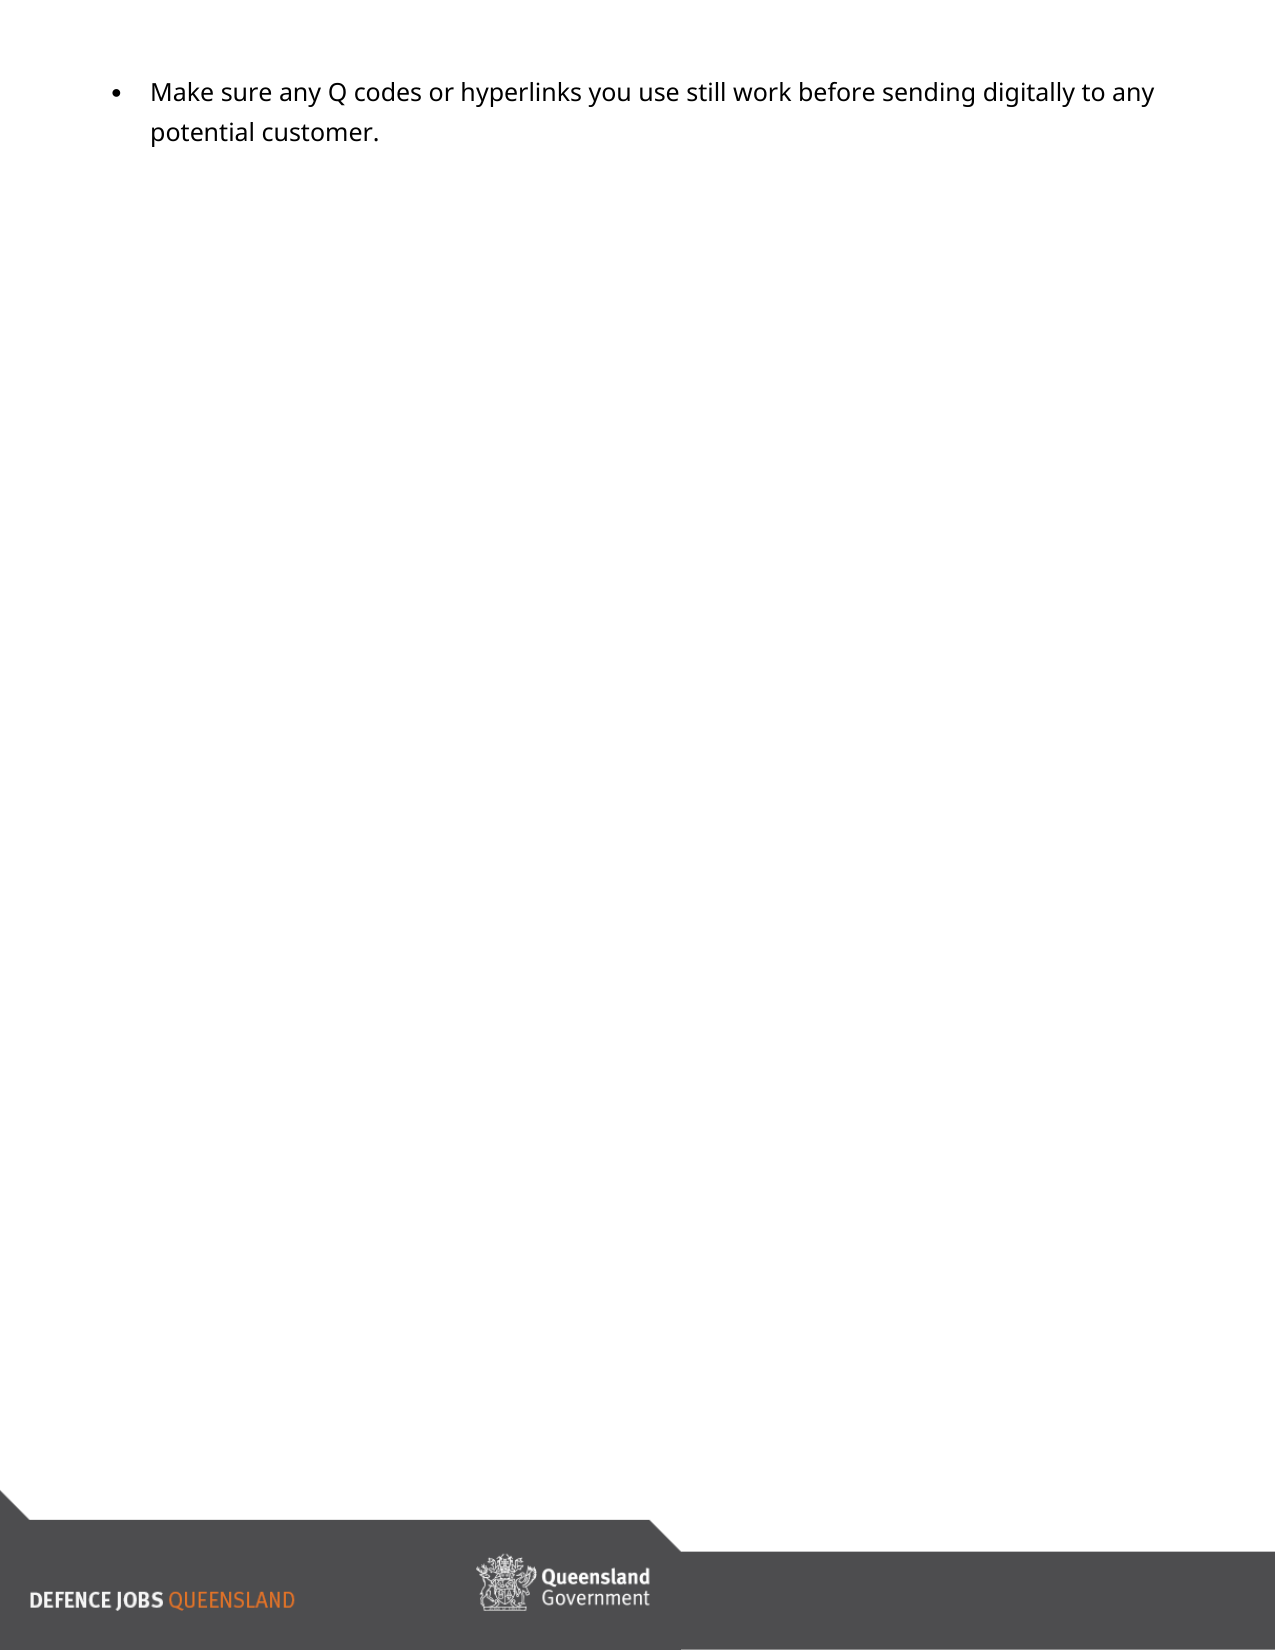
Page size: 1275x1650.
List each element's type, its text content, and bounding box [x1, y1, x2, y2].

picture [0, 1485, 681, 1650]
list Make sure any Q codes or hyperlinks you use still work before sending digitally to any potential customer. [112, 75, 1200, 148]
